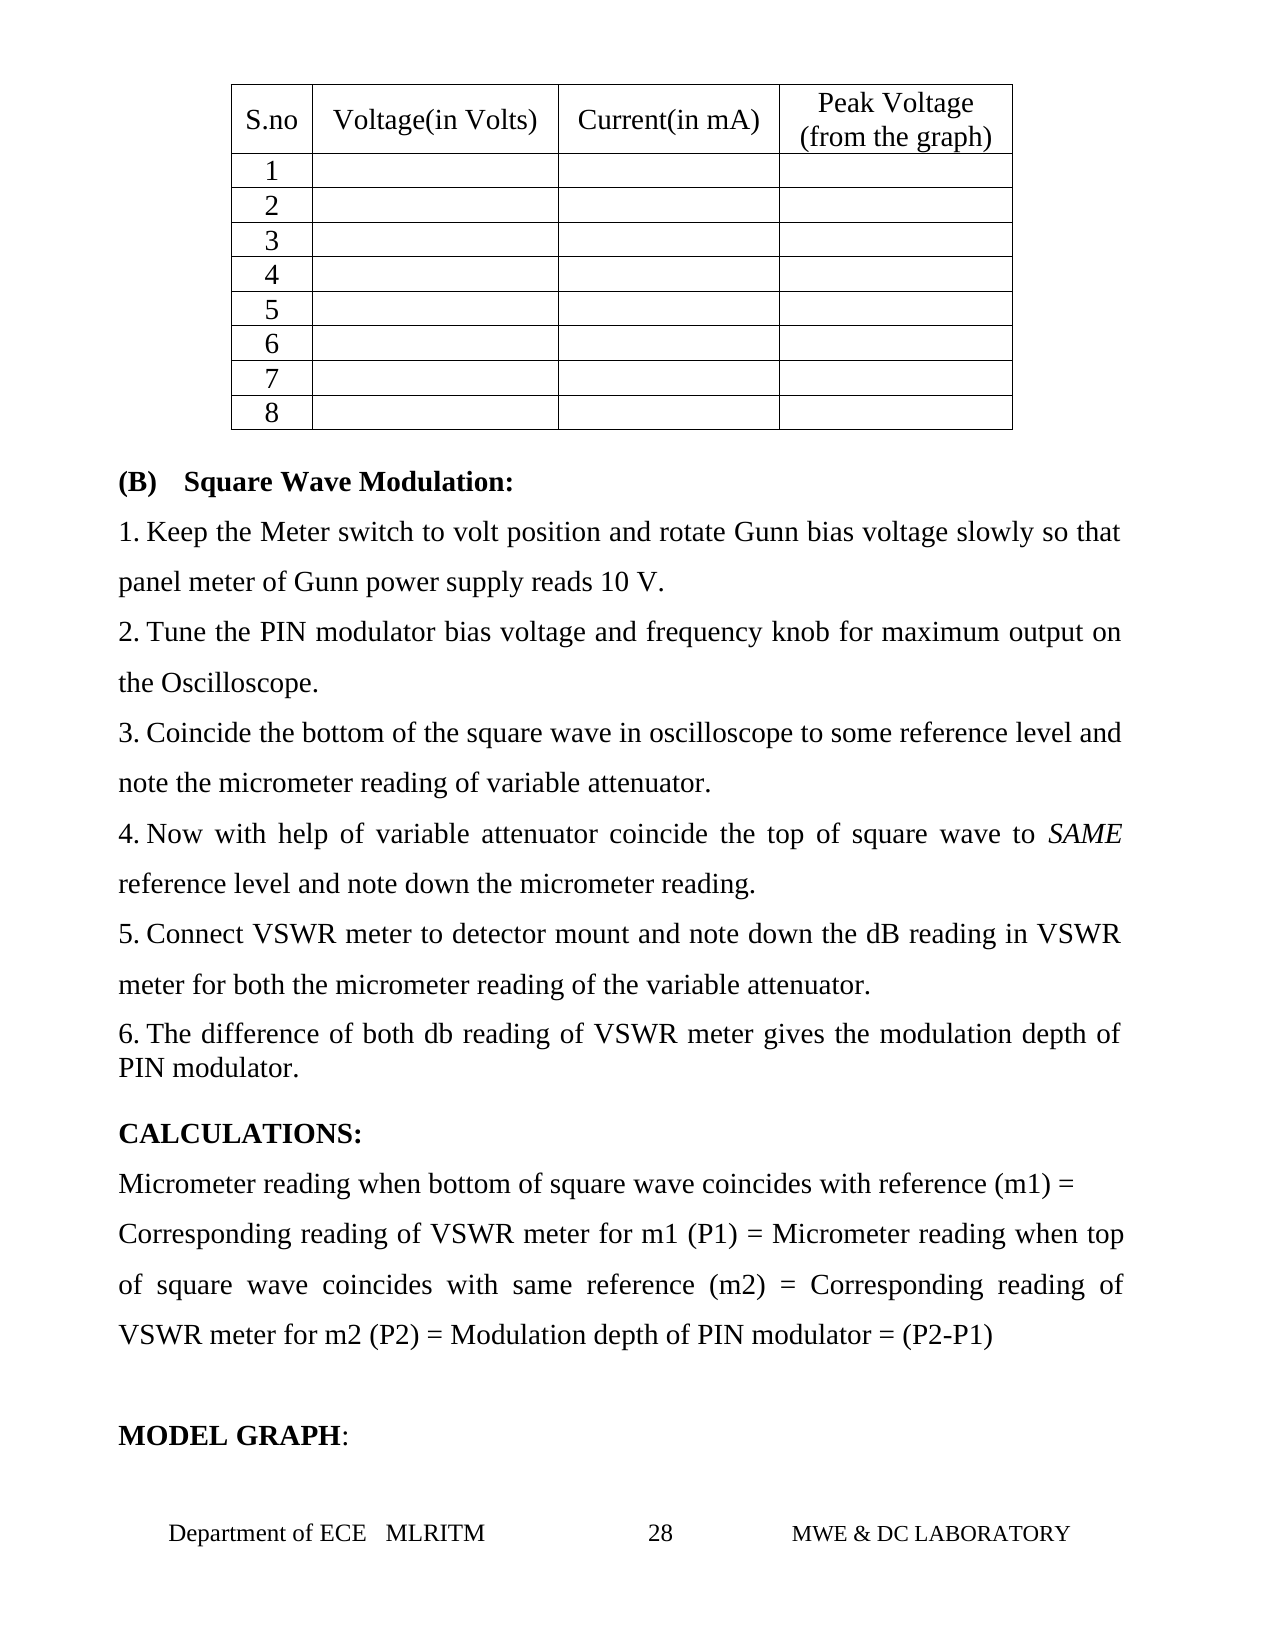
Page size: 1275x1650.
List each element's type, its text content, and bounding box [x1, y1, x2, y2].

table_cell [559, 292, 779, 325]
table_cell [780, 223, 1012, 256]
table_cell 5 [232, 292, 312, 325]
table_cell [559, 257, 779, 291]
table_cell 2 [232, 188, 312, 222]
table_cell 8 [232, 396, 312, 429]
table_cell [313, 326, 558, 360]
table_header S.no [232, 85, 312, 152]
table_cell 7 [232, 361, 312, 394]
table_cell [559, 396, 779, 429]
list Keep the Meter switch to volt position and rotate Gunn bias voltage slowly so that panel meter of Gunn power supply reads 10 V. [118, 514, 1122, 598]
table_cell [780, 154, 1012, 187]
table_cell 6 [232, 326, 312, 360]
table_cell [313, 223, 558, 256]
text CALCULATIONS: [118, 1116, 1125, 1149]
table_cell [780, 361, 1012, 394]
table_cell [559, 188, 779, 222]
list Connect VSWR meter to detector mount and note down the dB reading in VSWR meter for both the micrometer reading of the variable attenuator. [118, 916, 1122, 1000]
table_cell [313, 188, 558, 222]
table_cell [313, 396, 558, 429]
table_header Peak Voltage (from the graph) [780, 85, 1012, 152]
table_cell [313, 257, 558, 291]
list Square Wave Modulation: [118, 464, 1122, 497]
table_cell 3 [232, 223, 312, 256]
table_cell 1 [232, 154, 312, 187]
table_cell [780, 326, 1012, 360]
list Now with help of variable attenuator coincide the top of square wave to SAME reference level and note down the micrometer reading. [118, 816, 1122, 900]
list Coincide the bottom of the square wave in oscilloscope to some reference level and note the micrometer reading of variable attenuator. [118, 715, 1122, 799]
table_cell [559, 326, 779, 360]
table_cell 4 [232, 257, 312, 291]
table_header Current(in mA) [559, 85, 779, 152]
table_cell [559, 361, 779, 394]
table_cell [780, 188, 1012, 222]
table_cell [780, 396, 1012, 429]
list The difference of both db reading of VSWR meter gives the modulation depth of PIN modulator. [118, 1017, 1122, 1084]
text MODEL GRAPH: [118, 1418, 1125, 1451]
table_cell [559, 154, 779, 187]
table_header Voltage(in Volts) [313, 85, 558, 152]
text Micrometer reading when bottom of square wave coincides with reference (m1) = [118, 1166, 1125, 1200]
list Tune the PIN modulator bias voltage and frequency knob for maximum output on the Oscilloscope. [118, 614, 1122, 698]
table_cell [780, 257, 1012, 291]
table_cell [313, 361, 558, 394]
table_cell [313, 154, 558, 187]
table_cell [313, 292, 558, 325]
table_cell [780, 292, 1012, 325]
table_cell [559, 223, 779, 256]
text Corresponding reading of VSWR meter for m1 (P1) = Micrometer reading when top of square wave coincides with same reference (m2) = Corresponding reading of VSWR meter for m2 (P2) = Modulation depth of PIN modulator = (P2-P1) [118, 1217, 1125, 1351]
